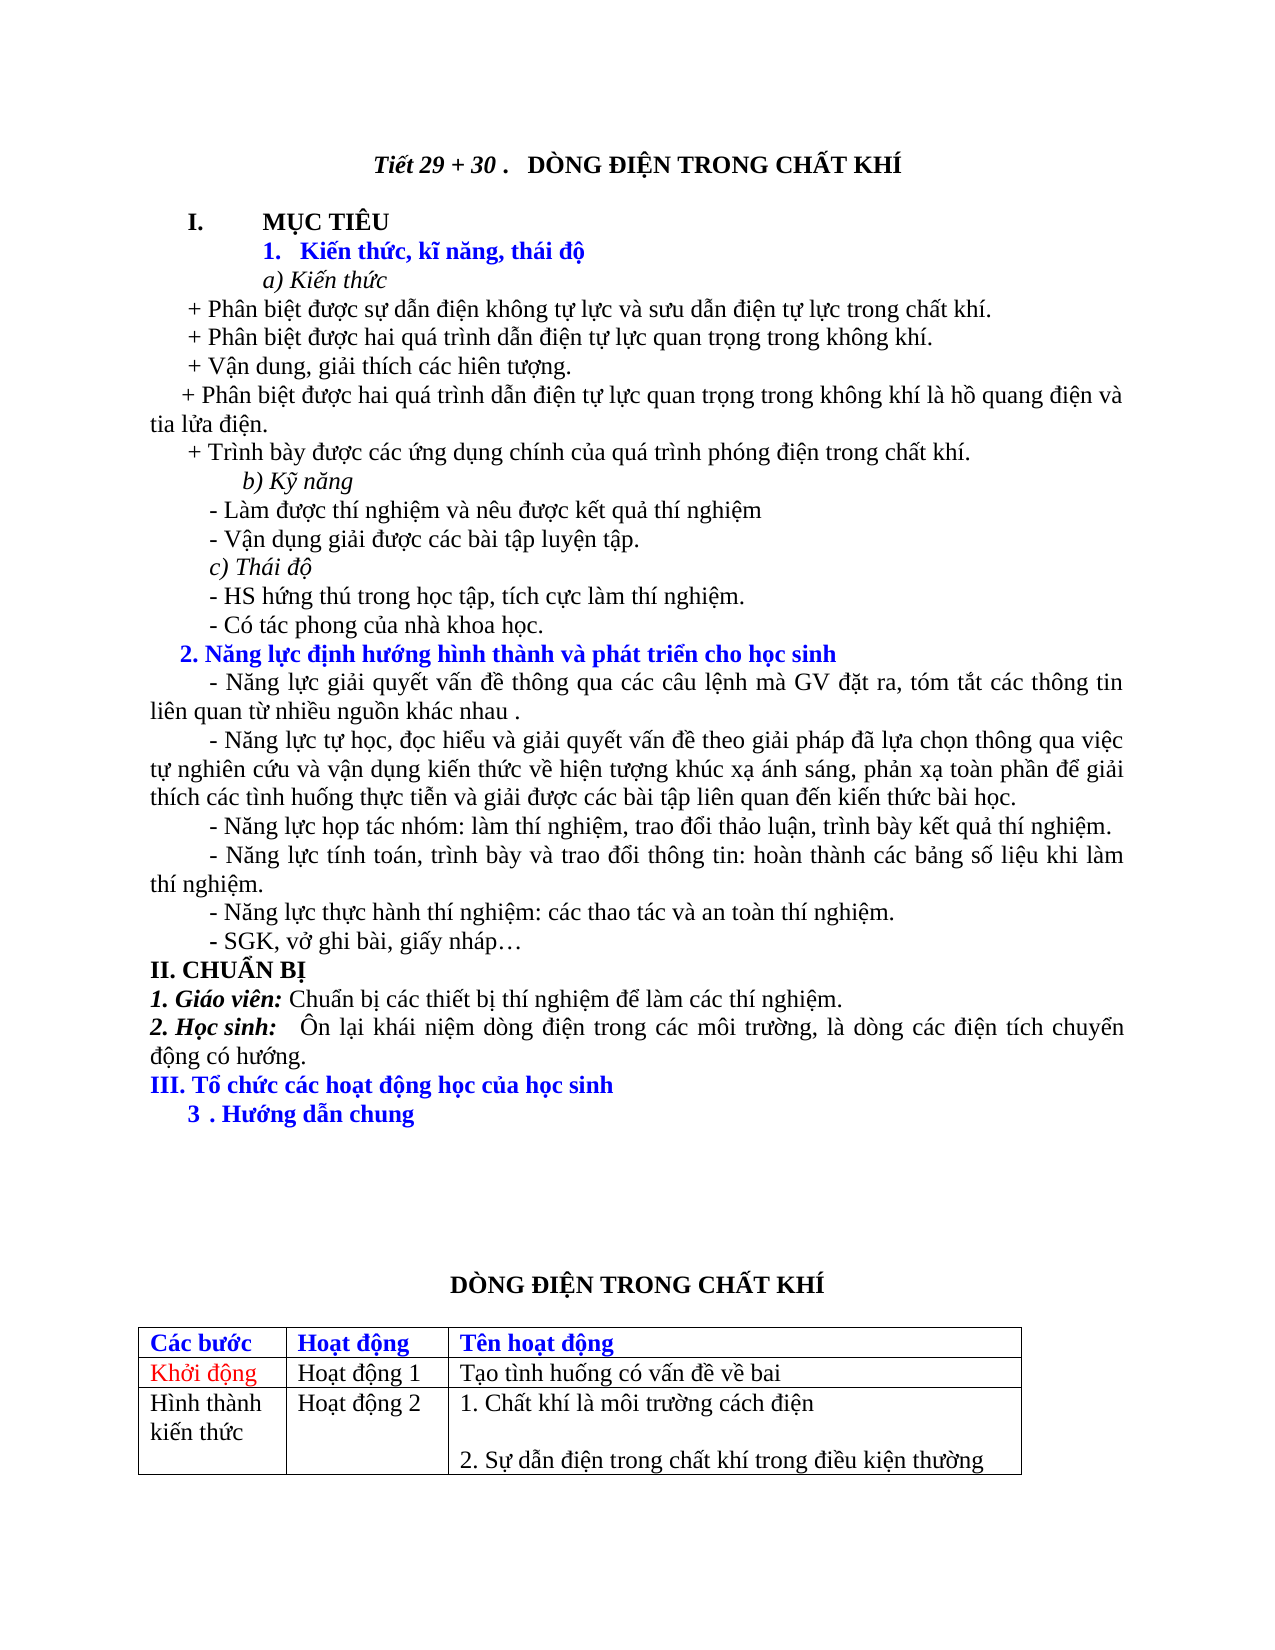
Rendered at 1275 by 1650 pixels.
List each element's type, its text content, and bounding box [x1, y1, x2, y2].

text - Năng lực tính toán, trình bày và trao đổi thông tin: hoàn thành các bảng số liệu khi làm thí nghiệm. [150, 840, 1125, 897]
table_cell Hoạt động 1 [287, 1358, 448, 1387]
text - Có tác phong của nhà khoa học. [150, 610, 1125, 639]
text III. Tổ chức các hoạt động học của học sinh [150, 1070, 1125, 1099]
list MỤC TIÊU [187, 207, 1125, 236]
text a) Kiến thức [262, 265, 1125, 294]
text + Phân biệt được hai quá trình dẫn điện tự lực quan trọng trong không khí. [150, 322, 1125, 351]
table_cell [449, 1388, 1021, 1473]
text - Năng lực giải quyết vấn đề thông qua các câu lệnh mà GV đặt ra, tóm tắt các thông tin liên quan từ nhiều nguồn khác nhau . [150, 667, 1125, 725]
text - HS hứng thú trong học tập, tích cực làm thí nghiệm. [150, 581, 1125, 610]
text 2. Năng lực định hướng hình thành và phát triển cho học sinh [150, 639, 1125, 667]
list Kiến thức, kĩ năng, thái độ [262, 236, 1125, 265]
text 2. Học sinh: Ôn lại khái niệm dòng điện trong các môi trường, là dòng các điện tích chuyển động có hướng. [150, 1012, 1125, 1070]
text - Năng lực họp tác nhóm: làm thí nghiệm, trao đổi thảo luận, trình bày kết quả thí nghiệm. [150, 811, 1125, 840]
text - Vận dụng giải được các bài tập luyện tập. [150, 524, 1125, 552]
text - Làm được thí nghiệm và nêu được kết quả thí nghiệm [150, 495, 1125, 524]
text - Năng lực tự học, đọc hiểu và giải quyết vấn đề theo giải pháp đã lựa chọn thông qua việc tự nghiên cứu và vận dụng kiến thức về hiện tượng khúc xạ ánh sáng, phản xạ toàn phần để giải thích các tình huống thực tiễn và giải được các bài tập liên quan đến kiến thức bài học. [150, 725, 1125, 811]
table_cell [139, 1388, 286, 1473]
table_header Các bước [139, 1328, 286, 1357]
text + Phân biệt được hai quá trình dẫn điện tự lực quan trọng trong không khí là hồ quang điện và tia lửa điện. [150, 380, 1125, 437]
text - Năng lực thực hành thí nghiệm: các thao tác và an toàn thí nghiệm. [150, 897, 1125, 926]
text b) Kỹ năng [150, 466, 1125, 495]
table_cell Hoạt động 2 [287, 1388, 448, 1473]
text Tiết 29 + 30 . DÒNG ĐIỆN TRONG CHẤT KHÍ [150, 150, 1125, 179]
text II. CHUẨN BỊ [150, 955, 1125, 984]
text + Vận dung, giải thích các hiên tượng. [150, 351, 1125, 380]
table_header Hoạt động [287, 1328, 448, 1357]
table_cell Khởi động [139, 1358, 286, 1387]
text - SGK, vở ghi bài, giấy nháp… [150, 926, 1125, 955]
text + Phân biệt được sự dẫn điện không tự lực và sưu dẫn điện tự lực trong chất khí. [150, 294, 1125, 322]
text DÒNG ĐIỆN TRONG CHẤT KHÍ [150, 1271, 1125, 1299]
list . Hướng dẫn chung [187, 1099, 1125, 1127]
text + Trình bày được các ứng dụng chính của quá trình phóng điện trong chất khí. [150, 437, 1125, 466]
table_header Tên hoạt động [449, 1328, 1021, 1357]
text 1. Giáo viên: Chuẩn bị các thiết bị thí nghiệm để làm các thí nghiệm. [150, 984, 1125, 1012]
text c) Thái độ [150, 552, 1125, 581]
table_cell Tạo tình huống có vấn đề về bai [449, 1358, 1021, 1387]
